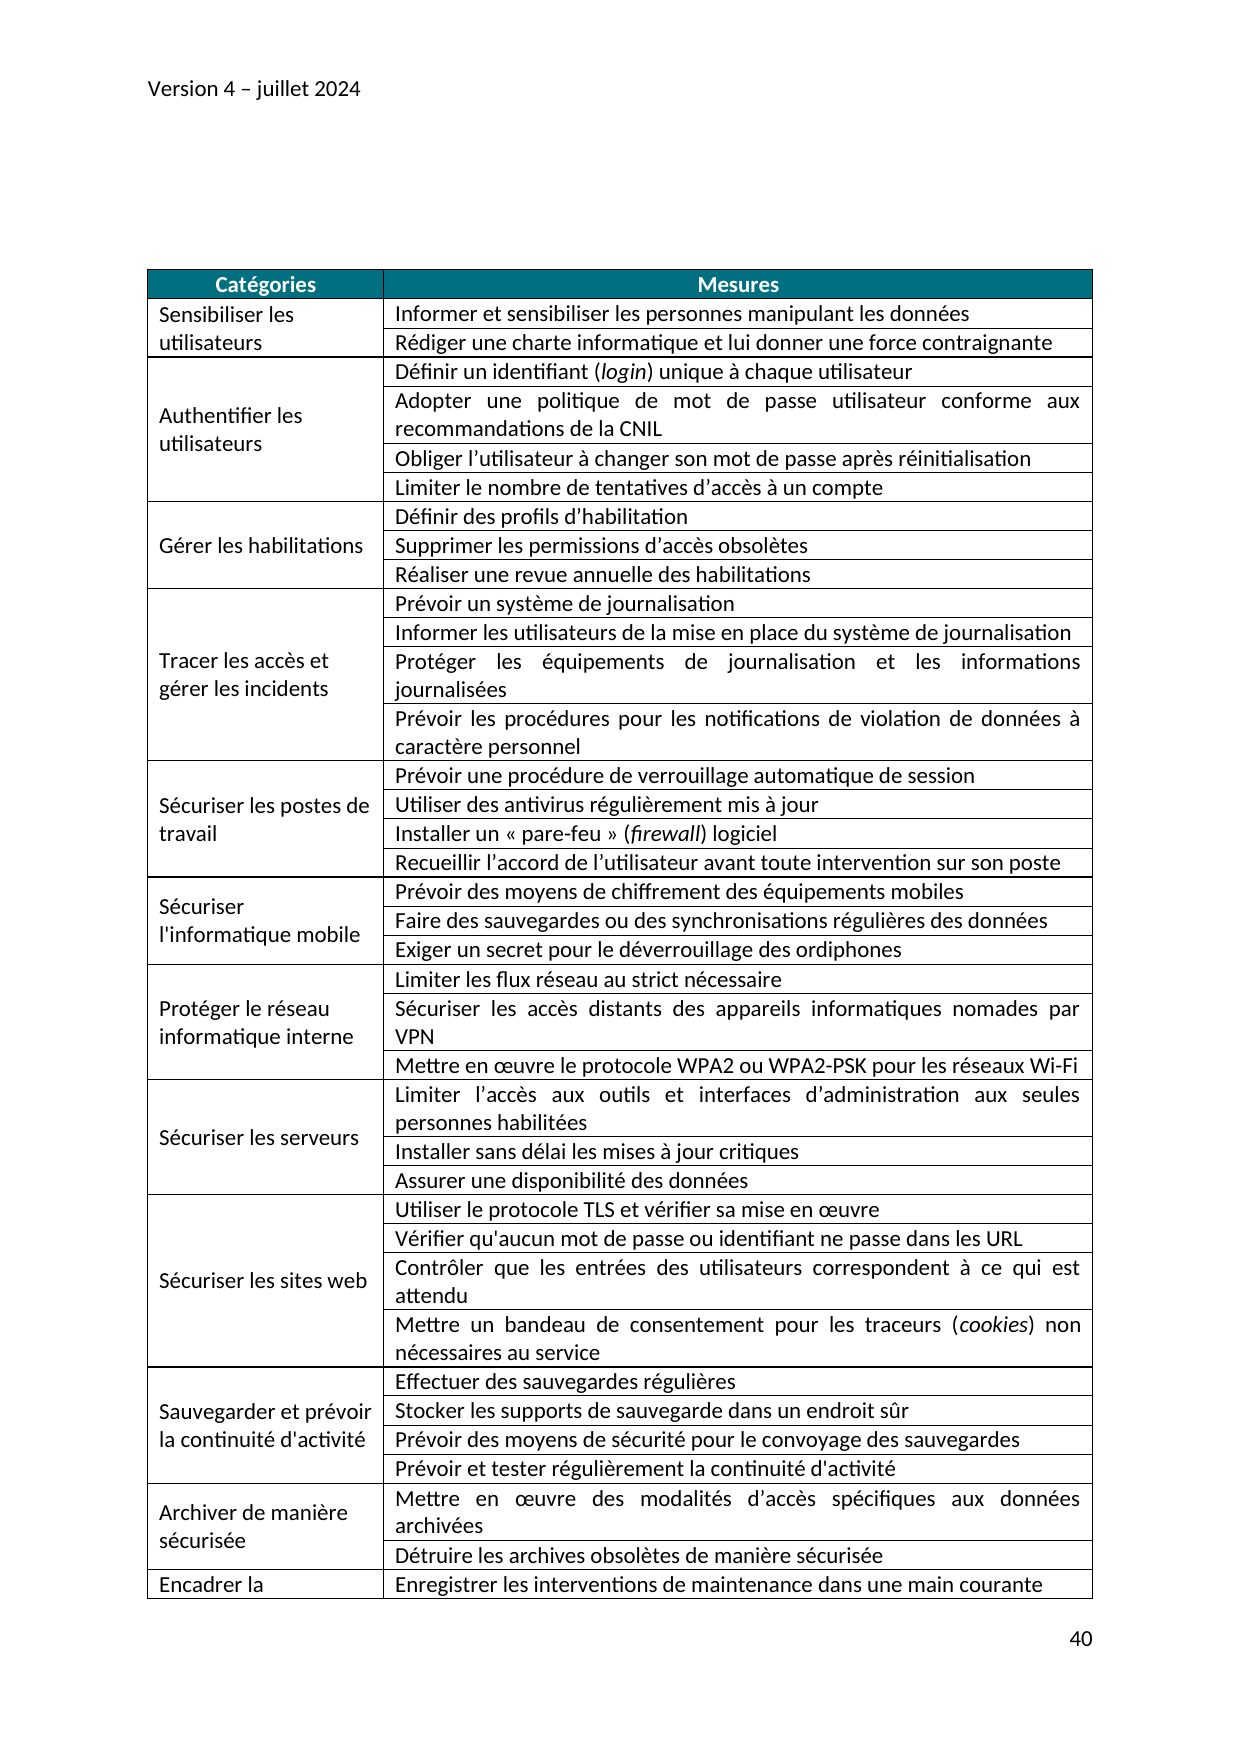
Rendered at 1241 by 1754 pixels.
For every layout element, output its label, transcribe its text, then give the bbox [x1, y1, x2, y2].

table_cell Prévoir et tester régulièrement la continuité d'activité [384, 1455, 1092, 1483]
table_cell Adopter une politique de mot de passe utilisateur conforme aux recommandations de la CNIL [384, 387, 1092, 443]
table_cell Prévoir des moyens de sécurité pour le convoyage des sauvegardes [384, 1426, 1092, 1453]
table_cell Mettre un bandeau de consentement pour les traceurs (cookies) non nécessaires au service [384, 1310, 1092, 1366]
table_cell Rédiger une charte informatique et lui donner une force contraignante [384, 329, 1092, 356]
table_cell Prévoir une procédure de verrouillage automatique de session [384, 761, 1092, 789]
table_cell Sécuriser les serveurs [148, 1080, 383, 1194]
table_cell Utiliser des antivirus régulièrement mis à jour [384, 790, 1092, 818]
table_cell Gérer les habilitations [148, 502, 383, 588]
table_cell Exiger un secret pour le déverrouillage des ordiphones [384, 936, 1092, 964]
table_cell Tracer les accès et gérer les incidents [148, 589, 383, 760]
table_cell Authentifier les utilisateurs [148, 358, 383, 501]
table_cell Sensibiliser les utilisateurs [148, 299, 383, 356]
table_header Mesures [384, 270, 1092, 298]
table_cell Effectuer des sauvegardes régulières [384, 1368, 1092, 1395]
table_cell Sécuriser les accès distants des appareils informatiques nomades par VPN [384, 994, 1092, 1050]
table_cell Prévoir un système de journalisation [384, 589, 1092, 617]
table_cell Recueillir l’accord de l’utilisateur avant toute intervention sur son poste [384, 849, 1092, 876]
table_header Catégories [148, 270, 383, 298]
table_cell Sécuriser l'informatique mobile [148, 878, 383, 964]
table_cell Stocker les supports de sauvegarde dans un endroit sûr [384, 1396, 1092, 1424]
table_cell Limiter les flux réseau au strict nécessaire [384, 965, 1092, 993]
table_cell Prévoir les procédures pour les notifications de violation de données à caractère personnel [384, 704, 1092, 760]
table_cell Prévoir des moyens de chiffrement des équipements mobiles [384, 878, 1092, 906]
table_cell Sécuriser les sites web [148, 1195, 383, 1366]
table_cell Limiter l’accès aux outils et interfaces d’administration aux seules personnes habilitées [384, 1080, 1092, 1136]
table_cell Contrôler que les entrées des utilisateurs correspondent à ce qui est attendu [384, 1253, 1092, 1309]
table_cell Assurer une disponibilité des données [384, 1166, 1092, 1194]
table_cell Informer et sensibiliser les personnes manipulant les données [384, 299, 1092, 327]
table_cell Détruire les archives obsolètes de manière sécurisée [384, 1541, 1092, 1569]
table_cell Obliger l’utilisateur à changer son mot de passe après réinitialisation [384, 444, 1092, 472]
table_cell Installer un « pare-feu » (firewall) logiciel [384, 819, 1092, 847]
table_cell Sauvegarder et prévoir la continuité d'activité [148, 1368, 383, 1483]
table_cell Limiter le nombre de tentatives d’accès à un compte [384, 473, 1092, 501]
table_cell Sécuriser les postes de travail [148, 761, 383, 876]
table_cell Supprimer les permissions d’accès obsolètes [384, 531, 1092, 559]
table_cell Mettre en œuvre des modalités d’accès spécifiques aux données archivées [384, 1484, 1092, 1540]
table_cell Faire des sauvegardes ou des synchronisations régulières des données [384, 907, 1092, 934]
table_cell Utiliser le protocole TLS et vérifier sa mise en œuvre [384, 1195, 1092, 1223]
table_cell Protéger le réseau informatique interne [148, 965, 383, 1079]
table_cell Archiver de manière sécurisée [148, 1484, 383, 1569]
table_cell Vérifier qu'aucun mot de passe ou identifiant ne passe dans les URL [384, 1224, 1092, 1252]
table_cell Informer les utilisateurs de la mise en place du système de journalisation [384, 618, 1092, 646]
table_cell Enregistrer les interventions de maintenance dans une main courante [384, 1570, 1092, 1598]
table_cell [148, 1570, 383, 1598]
table_cell Réaliser une revue annuelle des habilitations [384, 560, 1092, 588]
table_cell Mettre en œuvre le protocole WPA2 ou WPA2-PSK pour les réseaux Wi-Fi [384, 1051, 1092, 1079]
table_cell Protéger les équipements de journalisation et les informations journalisées [384, 647, 1092, 703]
table_cell Installer sans délai les mises à jour critiques [384, 1137, 1092, 1165]
table_cell Définir un identifiant (login) unique à chaque utilisateur [384, 358, 1092, 386]
table_cell Définir des profils d’habilitation [384, 502, 1092, 530]
